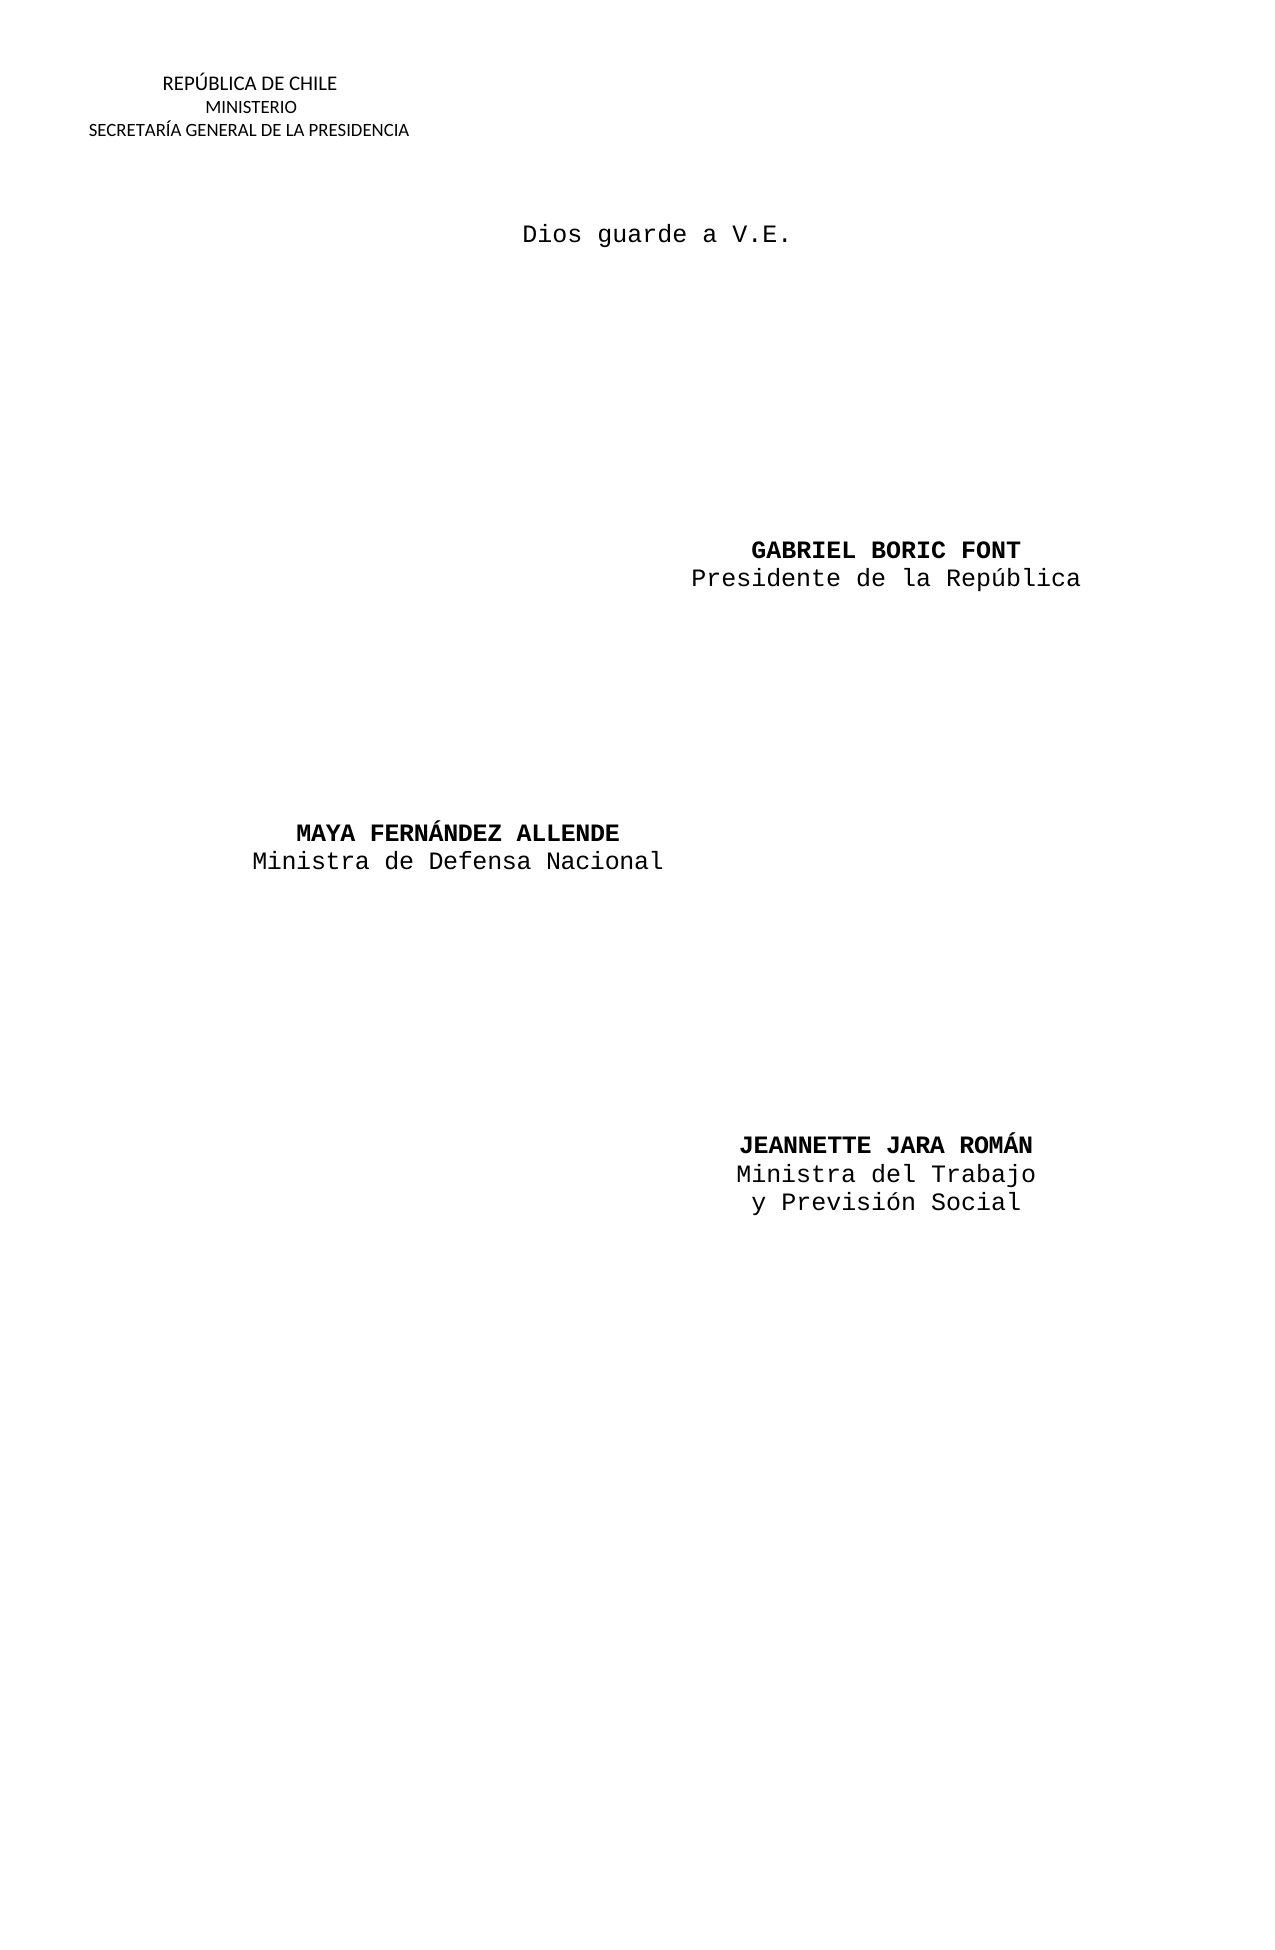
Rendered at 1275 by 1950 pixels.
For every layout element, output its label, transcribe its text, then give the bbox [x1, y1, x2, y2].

text Presidente de la República [177, 566, 1137, 594]
text Ministra de Defensa Nacional [177, 849, 1137, 877]
text Dios guarde a V.E. [177, 221, 1137, 250]
text GABRIEL BORIC FONT [177, 537, 1137, 566]
text y Previsión Social [177, 1189, 1137, 1218]
text MAYA FERNÁNDEZ ALLENDE [177, 821, 1137, 849]
text Ministra del Trabajo [177, 1161, 1137, 1189]
text JEANNETTE JARA ROMÁN [177, 1133, 1137, 1161]
